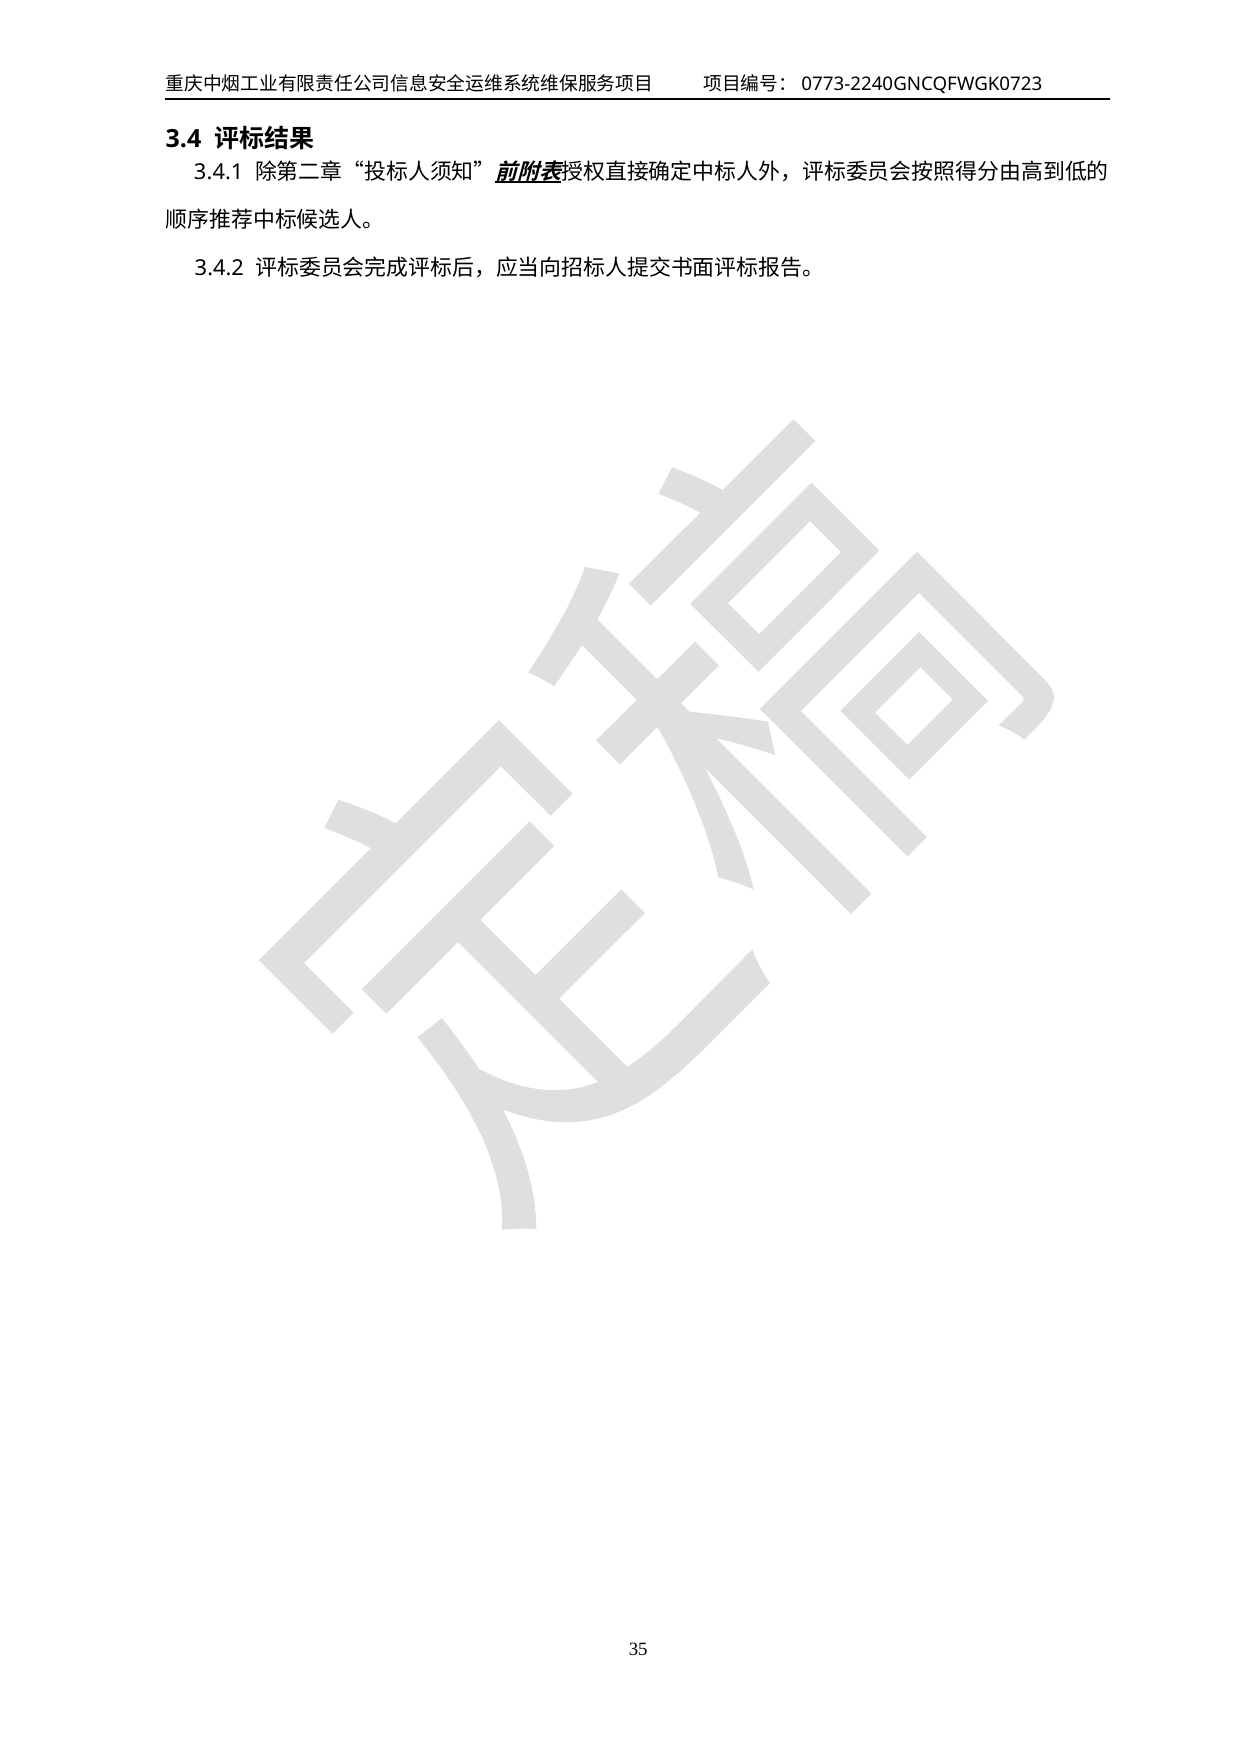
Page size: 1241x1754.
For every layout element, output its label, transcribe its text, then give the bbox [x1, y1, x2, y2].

text 3.4.2 评标委员会完成评标后，应当向招标人提交书面评标报告。 [165, 249, 1110, 281]
subtitle 3.4 评标结果 [165, 118, 1110, 154]
text 3.4.1 除第二章“投标人须知”前附表授权直接确定中标人外，评标委员会按照得分由高到低的顺序推荐中标候选人。 [165, 154, 1110, 234]
